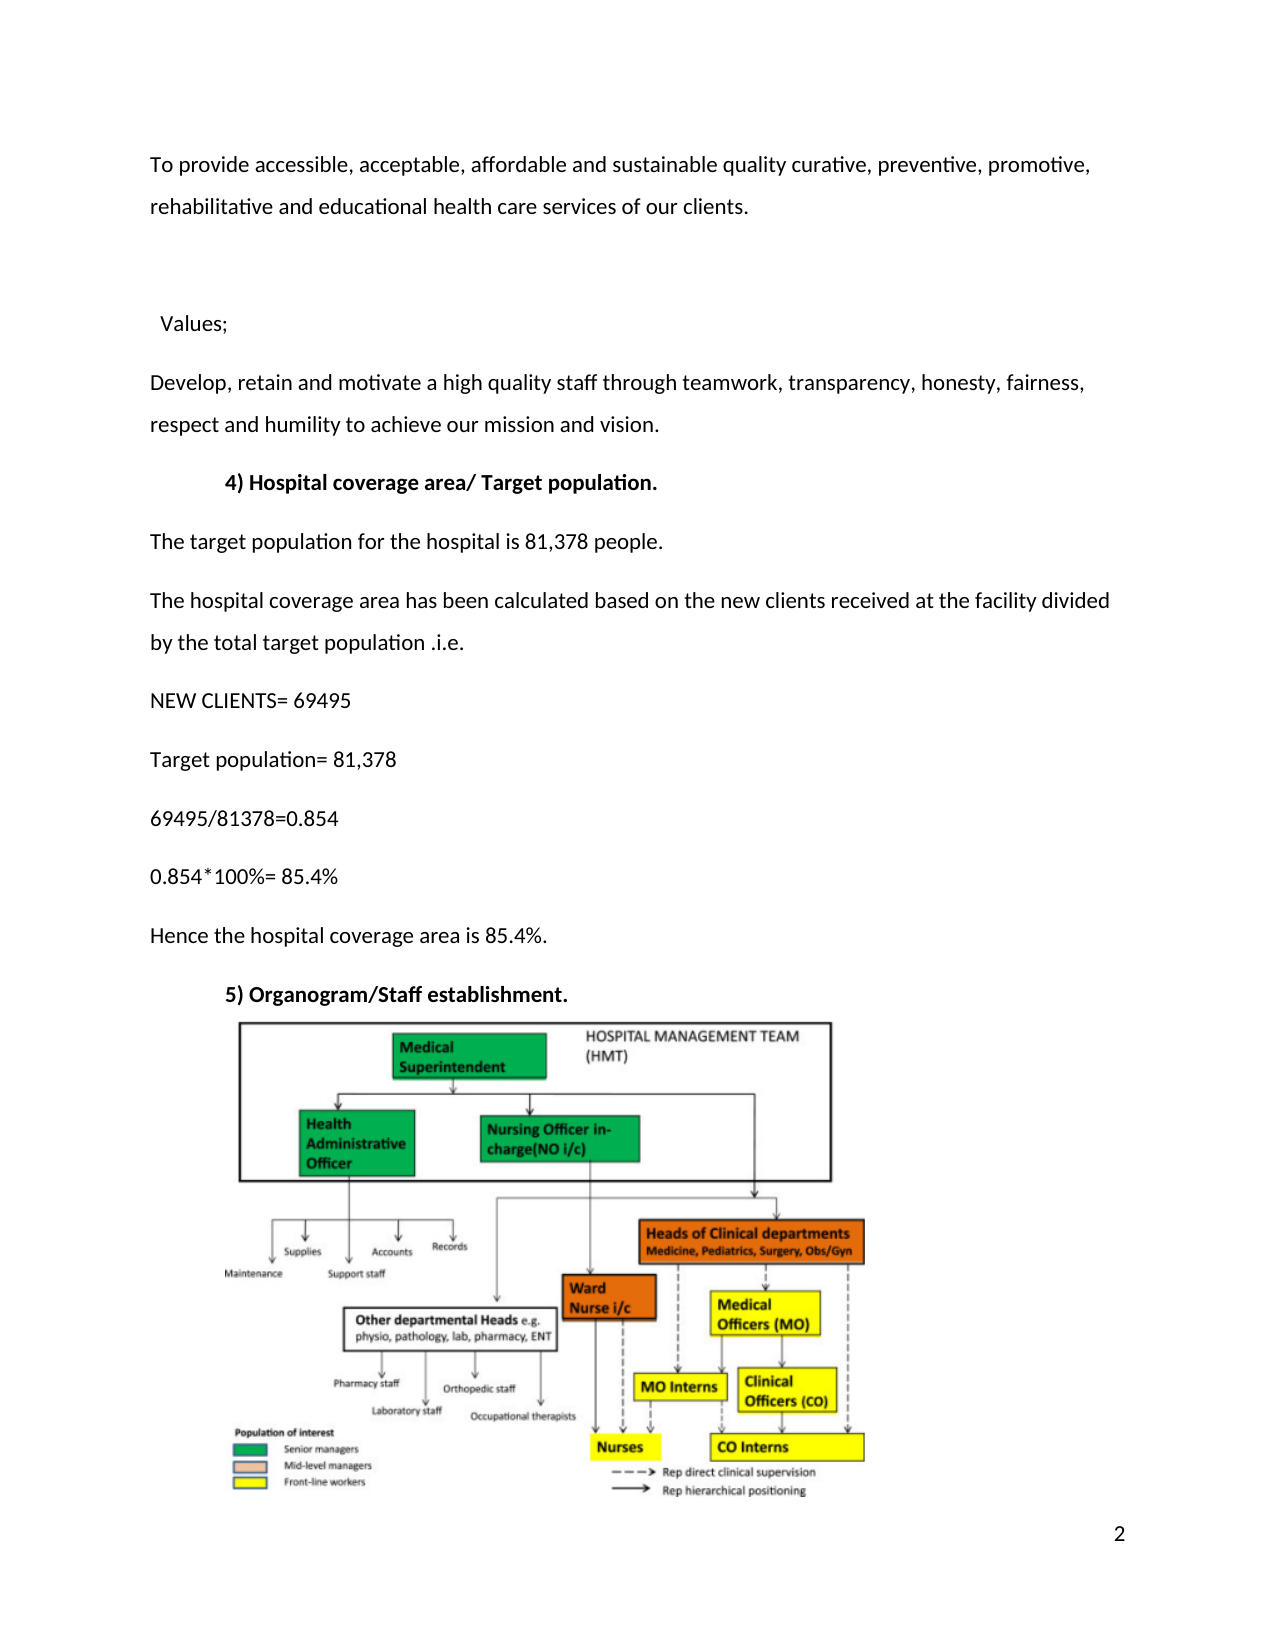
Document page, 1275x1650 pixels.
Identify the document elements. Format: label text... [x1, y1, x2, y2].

list 5) Organogram/Staff establishment. [225, 980, 1125, 1008]
list 4) Hospital coverage area/ Target population. [225, 468, 1125, 497]
text 0.854*100%= 85.4% [150, 862, 1125, 890]
text Values; [150, 309, 1125, 337]
text 69495/81378=0.854 [150, 804, 1125, 832]
text The hospital coverage area has been calculated based on the new clients received at the facility divided by the total target population .i.e. [150, 586, 1125, 656]
text Hence the hospital coverage area is 85.4%. [150, 921, 1125, 949]
picture [225, 1021, 865, 1497]
text NEW CLIENTS= 69495 [150, 686, 1125, 714]
text The target population for the hospital is 81,378 people. [150, 527, 1125, 555]
text Target population= 81,378 [150, 745, 1125, 773]
text To provide accessible, acceptable, affordable and sustainable quality curative, preventive, promotive, rehabilitative and educational health care services of our clients. [150, 150, 1125, 220]
text Develop, retain and motivate a high quality staff through teamwork, transparency, honesty, fairness, respect and humility to achieve our mission and vision. [150, 368, 1125, 438]
